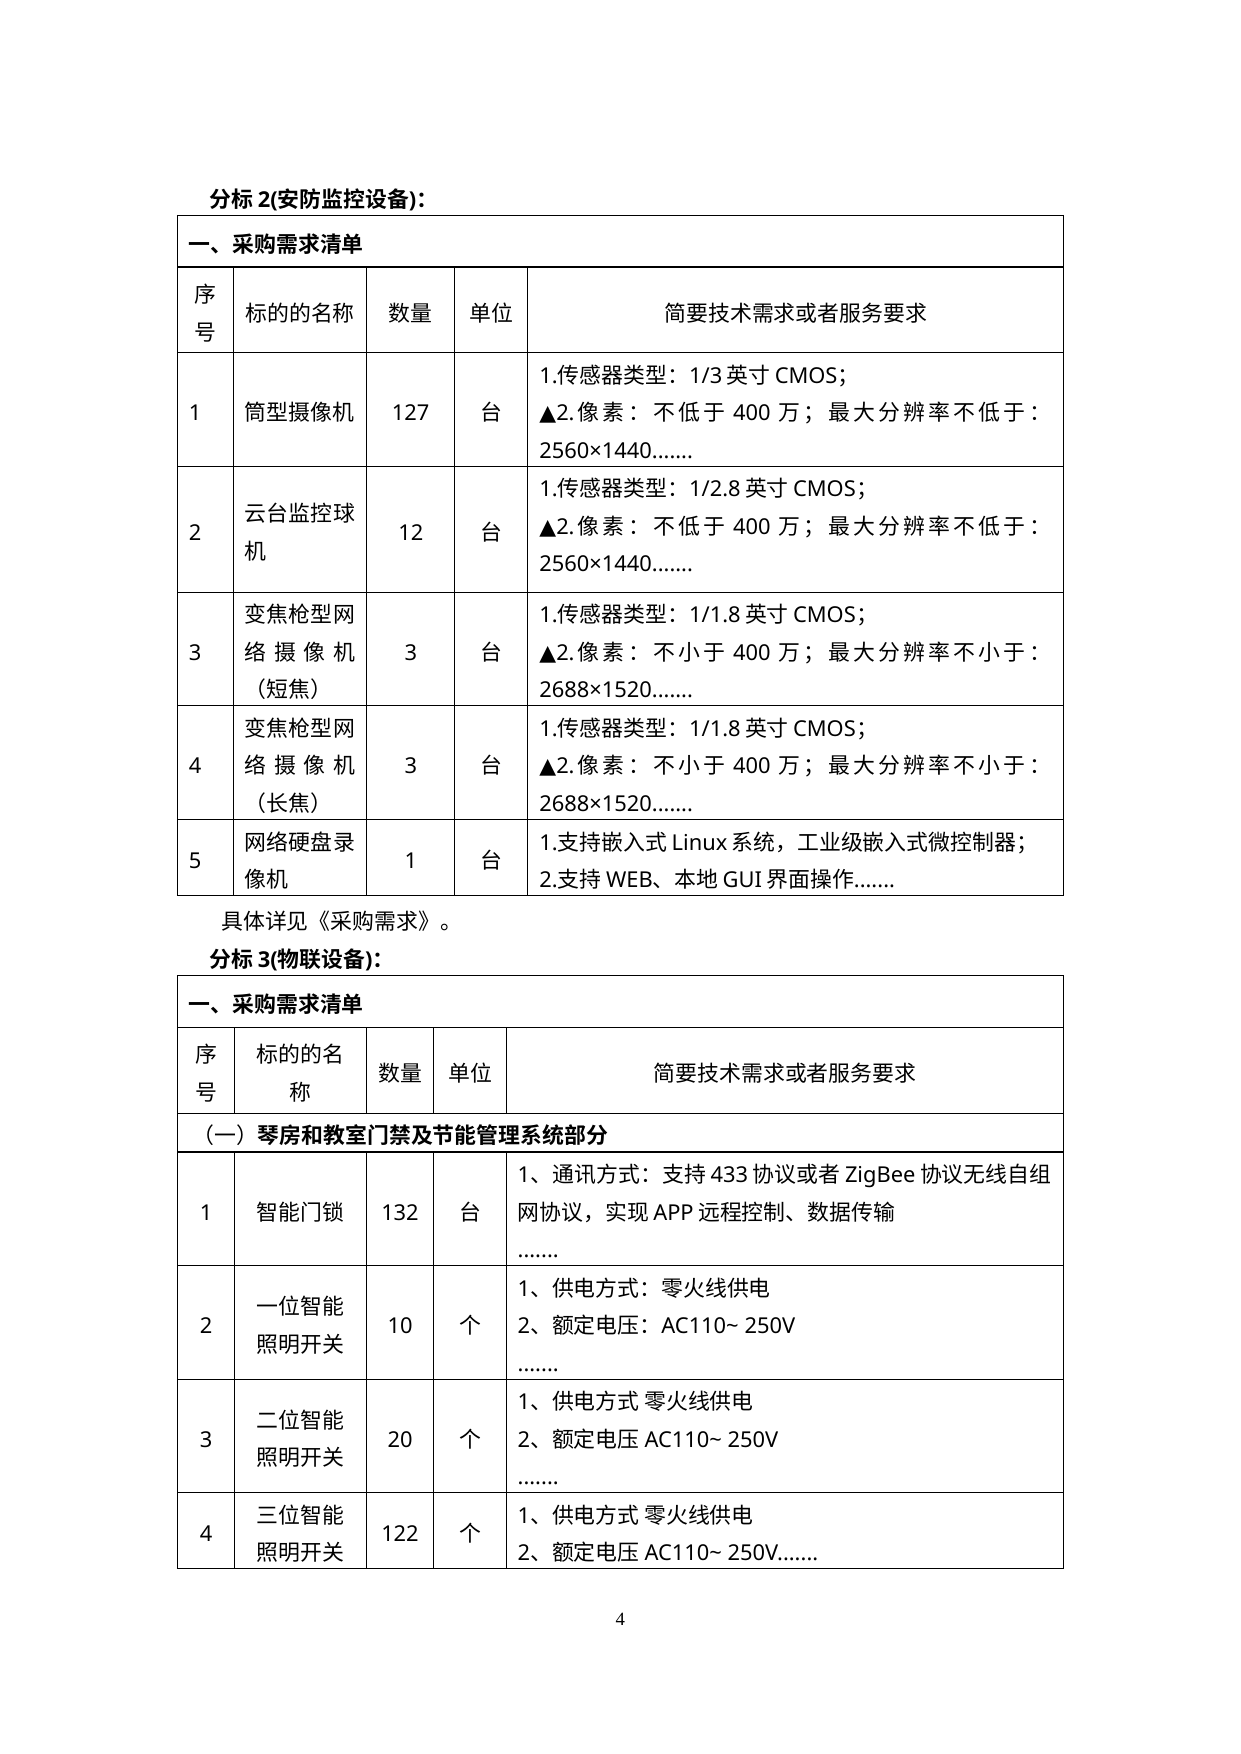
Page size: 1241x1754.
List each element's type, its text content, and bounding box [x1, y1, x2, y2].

table_cell 标的的名称 [235, 1028, 366, 1113]
table_cell 1.传感器类型：1/1.8英寸CMOS； ▲2.像素：不小于400万；最大分辨率不小于：2688×1520....... [528, 706, 1063, 819]
table_cell 标的的名称 [234, 268, 366, 352]
table_cell 1.传感器类型：1/3英寸CMOS； ▲2.像素：不低于400万；最大分辨率不低于：2560×1440....... [528, 353, 1063, 466]
table_cell 简要技术需求或者服务要求 [507, 1028, 1063, 1113]
table_cell 数量 [367, 268, 454, 352]
table_cell 三位智能照明开关 [235, 1493, 366, 1568]
table_cell 1、供电方式：零火线供电 2、额定电压：AC110~ 250V ....... [507, 1266, 1063, 1378]
table_cell 20 [367, 1380, 433, 1492]
table_cell 4 [178, 706, 233, 819]
table_cell 序号 [178, 1028, 234, 1113]
table_cell 1、供电方式 零火线供电 2、额定电压 AC110~ 250V ....... [507, 1380, 1063, 1492]
table_cell 台 [455, 467, 527, 592]
table_cell 12 [367, 467, 454, 592]
table_cell 数量 [367, 1028, 433, 1113]
table_cell 序号 [178, 268, 233, 352]
table_cell 1 [178, 353, 233, 466]
table_cell 1.传感器类型：1/1.8英寸CMOS； ▲2.像素：不小于400万；最大分辨率不小于：2688×1520....... [528, 593, 1063, 705]
table_cell 网络硬盘录像机 [234, 820, 366, 895]
table_cell 变焦枪型网络摄像机（短焦） [234, 593, 366, 705]
table_cell 一位智能照明开关 [235, 1266, 366, 1378]
table_cell 3 [367, 593, 454, 705]
table_cell 127 [367, 353, 454, 466]
table_cell 3 [178, 593, 233, 705]
table_cell 5 [178, 820, 233, 895]
table_cell 个 [434, 1493, 506, 1568]
table_cell 1、供电方式 零火线供电 2、额定电压 AC110~ 250V....... [507, 1493, 1063, 1568]
table_cell 变焦枪型网络摄像机（长焦） [234, 706, 366, 819]
table_cell 云台监控球机 [234, 467, 366, 592]
table_cell （一）琴房和教室门禁及节能管理系统部分 [178, 1114, 1063, 1151]
text 分标3(物联设备)： [177, 938, 1063, 975]
table_cell 台 [455, 353, 527, 466]
table_cell 个 [434, 1380, 506, 1492]
table_cell 2 [178, 467, 233, 592]
table_cell 4 [178, 1493, 234, 1568]
table_cell 1 [367, 820, 454, 895]
table_cell 3 [178, 1380, 234, 1492]
text 分标2(安防监控设备)： [177, 177, 1063, 215]
table_cell 个 [434, 1266, 506, 1378]
table_cell 1、通讯方式：支持433协议或者ZigBee协议无线自组网协议，实现APP远程控制、数据传输 ....... [507, 1153, 1063, 1265]
table_header 一、采购需求清单 [178, 216, 1063, 266]
table_cell 筒型摄像机 [234, 353, 366, 466]
table_cell 简要技术需求或者服务要求 [528, 268, 1063, 352]
table_cell 台 [455, 706, 527, 819]
table_cell 1.支持嵌入式Linux系统，工业级嵌入式微控制器； 2.支持WEB、本地GUI界面操作....... [528, 820, 1063, 895]
table_cell 1 [178, 1153, 234, 1265]
table_cell 单位 [455, 268, 527, 352]
table_cell 智能门锁 [235, 1153, 366, 1265]
table_cell 10 [367, 1266, 433, 1378]
table_cell 1.传感器类型：1/2.8英寸CMOS； ▲2.像素：不低于400万；最大分辨率不低于：2560×1440....... [528, 467, 1063, 592]
table_header 一、采购需求清单 [178, 976, 1063, 1027]
table_cell 122 [367, 1493, 433, 1568]
table_cell 3 [367, 706, 454, 819]
table_cell 台 [434, 1153, 506, 1265]
table_cell 台 [455, 593, 527, 705]
table_cell 台 [455, 820, 527, 895]
table_cell 单位 [434, 1028, 506, 1113]
text 具体详见《采购需求》。 [177, 896, 1063, 938]
table_cell 二位智能照明开关 [235, 1380, 366, 1492]
table_cell 2 [178, 1266, 234, 1378]
table_cell 132 [367, 1153, 433, 1265]
